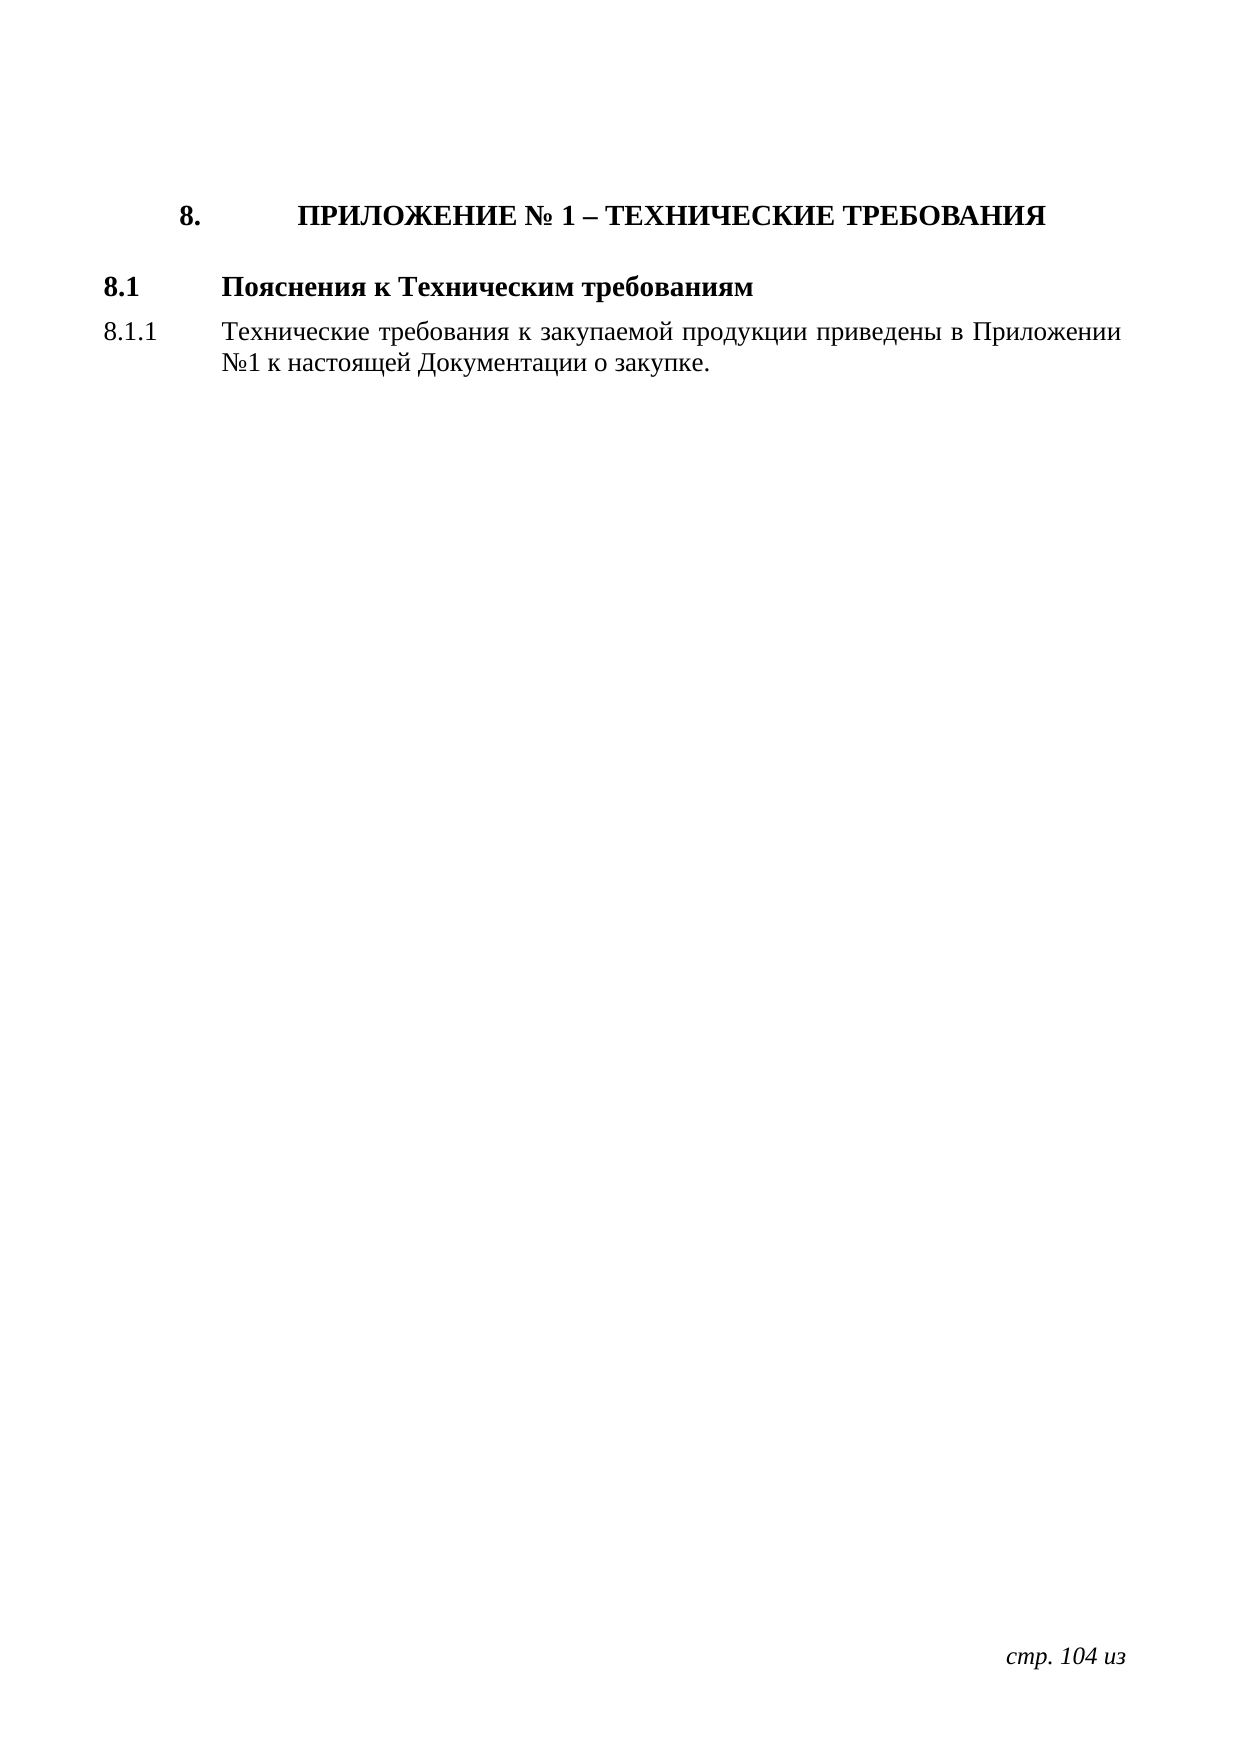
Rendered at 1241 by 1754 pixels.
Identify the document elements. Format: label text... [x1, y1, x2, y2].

subtitle Пояснения к Техническим требованиям [103, 269, 1122, 302]
subtitle ПРИЛОЖЕНИЕ № 1 – ТЕХНИЧЕСКИЕ ТРЕБОВАНИЯ [103, 198, 1122, 231]
list Технические требования к закупаемой продукции приведены в Приложении №1 к настоящей Документации о закупке. [103, 315, 1122, 377]
